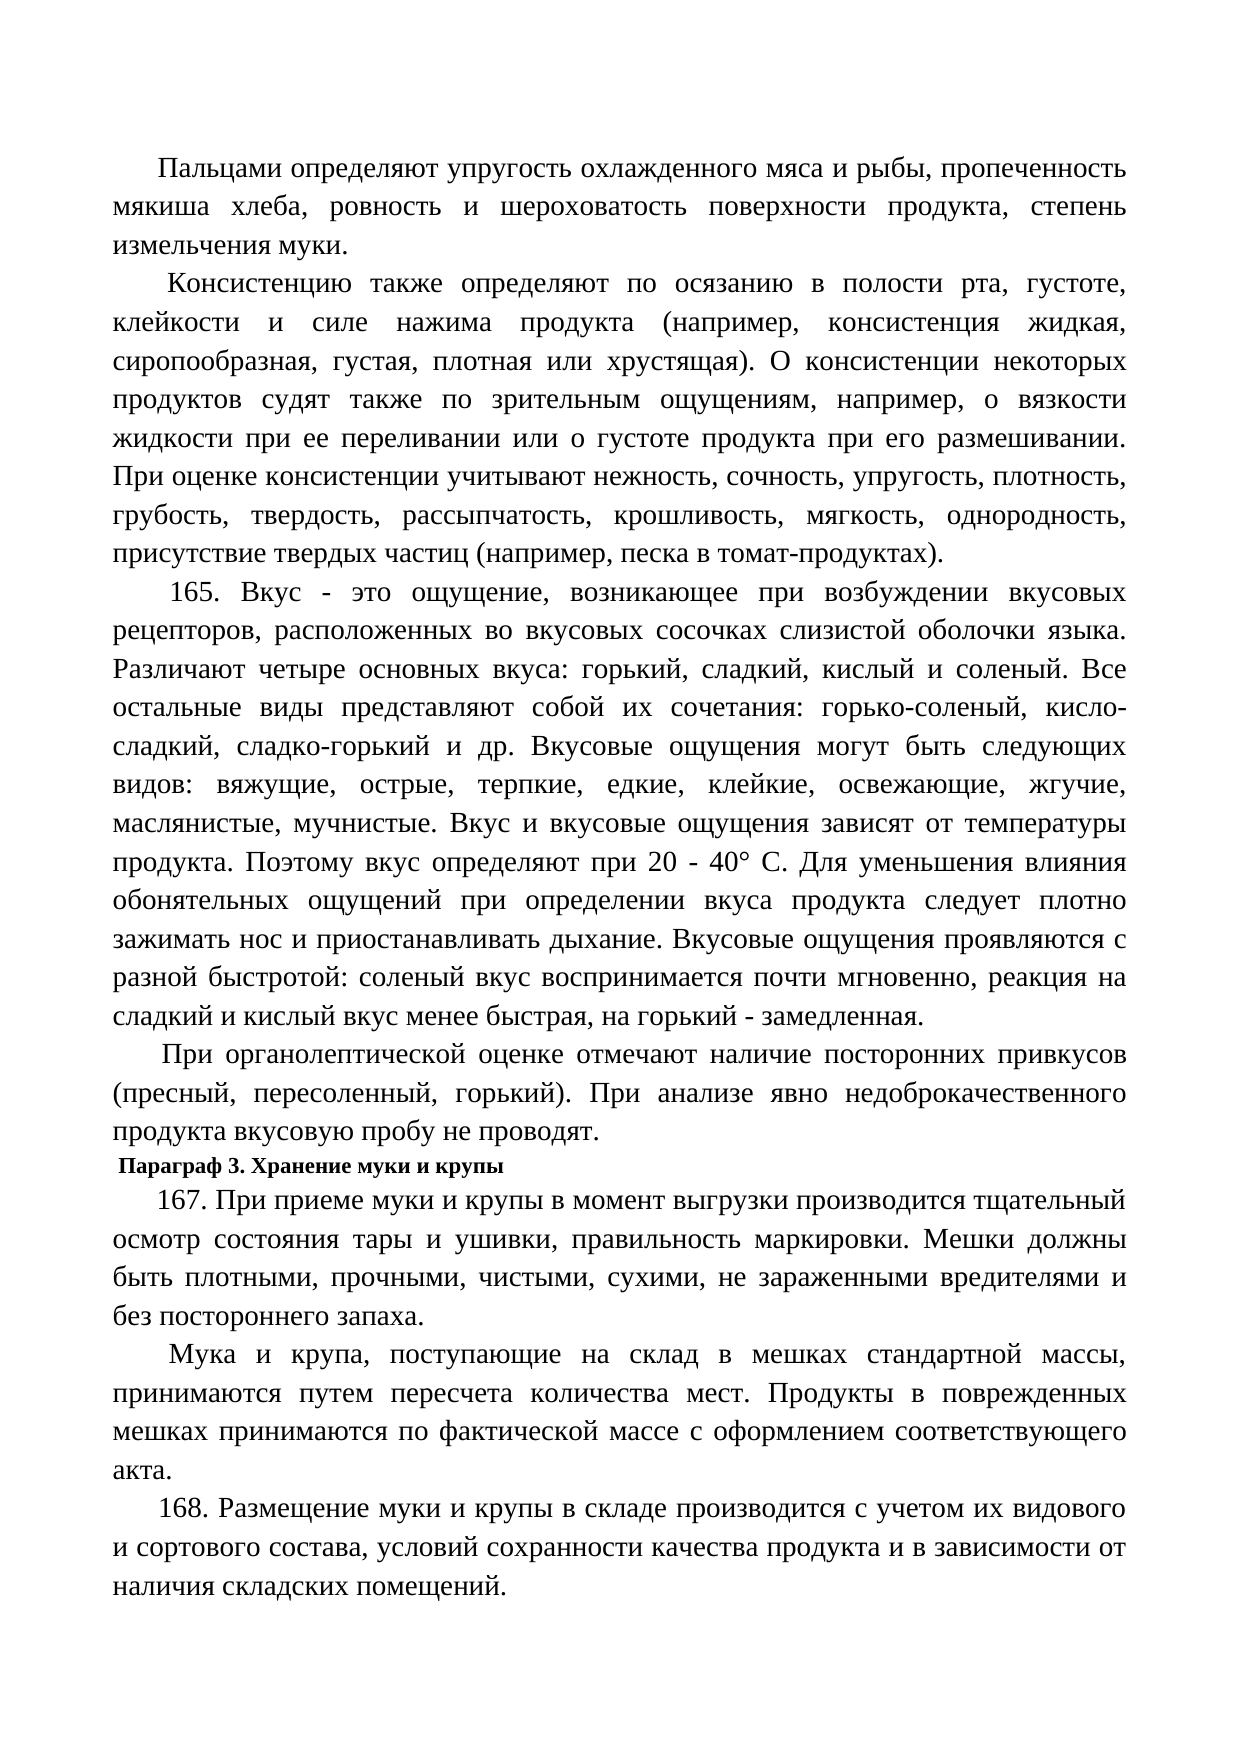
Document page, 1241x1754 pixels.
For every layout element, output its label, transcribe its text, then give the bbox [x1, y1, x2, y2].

text 168. Размещение муки и крупы в складе производится с учетом их видового и сортового состава, условий сохранности качества продукта и в зависимости от наличия складских помещений. [112, 1491, 1128, 1601]
text 165. Вкус - это ощущение, возникающее при возбуждении вкусовых рецепторов, расположенных во вкусовых сосочках слизистой оболочки языка. Различают четыре основных вкуса: горький, сладкий, кислый и соленый. Все остальные виды представляют собой их сочетания: горько-соленый, кисло-сладкий, сладко-горький и др. Вкусовые ощущения могут быть следующих видов: вяжущие, острые, терпкие, едкие, клейкие, освежающие, жгучие, маслянистые, мучнистые. Вкус и вкусовые ощущения зависят от температуры продукта. Поэтому вкус определяют при 20 - 40° С. Для уменьшения влияния обонятельных ощущений при определении вкуса продукта следует плотно зажимать нос и приостанавливать дыхание. Вкусовые ощущения проявляются с разной быстротой: соленый вкус воспринимается почти мгновенно, реакция на сладкий и кислый вкус менее быстрая, на горький - замедленная. [112, 574, 1128, 1031]
text При органолептической оценке отмечают наличие посторонних привкусов (пресный, пересоленный, горький). При анализе явно недоброкачественного продукта вкусовую пробу не проводят. [112, 1036, 1128, 1147]
text Мука и крупа, поступающие на склад в мешках стандартной массы, принимаются путем пересчета количества мест. Продукты в поврежденных мешках принимаются по фактической массе с оформлением соответствующего акта. [112, 1336, 1128, 1486]
text Параграф 3. Хранение муки и крупы [112, 1152, 1128, 1178]
text Пальцами определяют упругость охлажденного мяса и рыбы, пропеченность мякиша хлеба, ровность и шероховатость поверхности продукта, степень измельчения муки. [112, 150, 1128, 261]
text Консистенцию также определяют по осязанию в полости рта, густоте, клейкости и силе нажима продукта (например, консистенция жидкая, сиропообразная, густая, плотная или хрустящая). О консистенции некоторых продуктов судят также по зрительным ощущениям, например, о вязкости жидкости при ее переливании или о густоте продукта при его размешивании. При оценке консистенции учитывают нежность, сочность, упругость, плотность, грубость, твердость, рассыпчатость, крошливость, мягкость, однородность, присутствие твердых частиц (например, песка в томат-продуктах). [112, 266, 1128, 569]
text 167. При приеме муки и крупы в момент выгрузки производится тщательный осмотр состояния тары и ушивки, правильность маркировки. Мешки должны быть плотными, прочными, чистыми, сухими, не зараженными вредителями и без постороннего запаха. [112, 1182, 1128, 1331]
